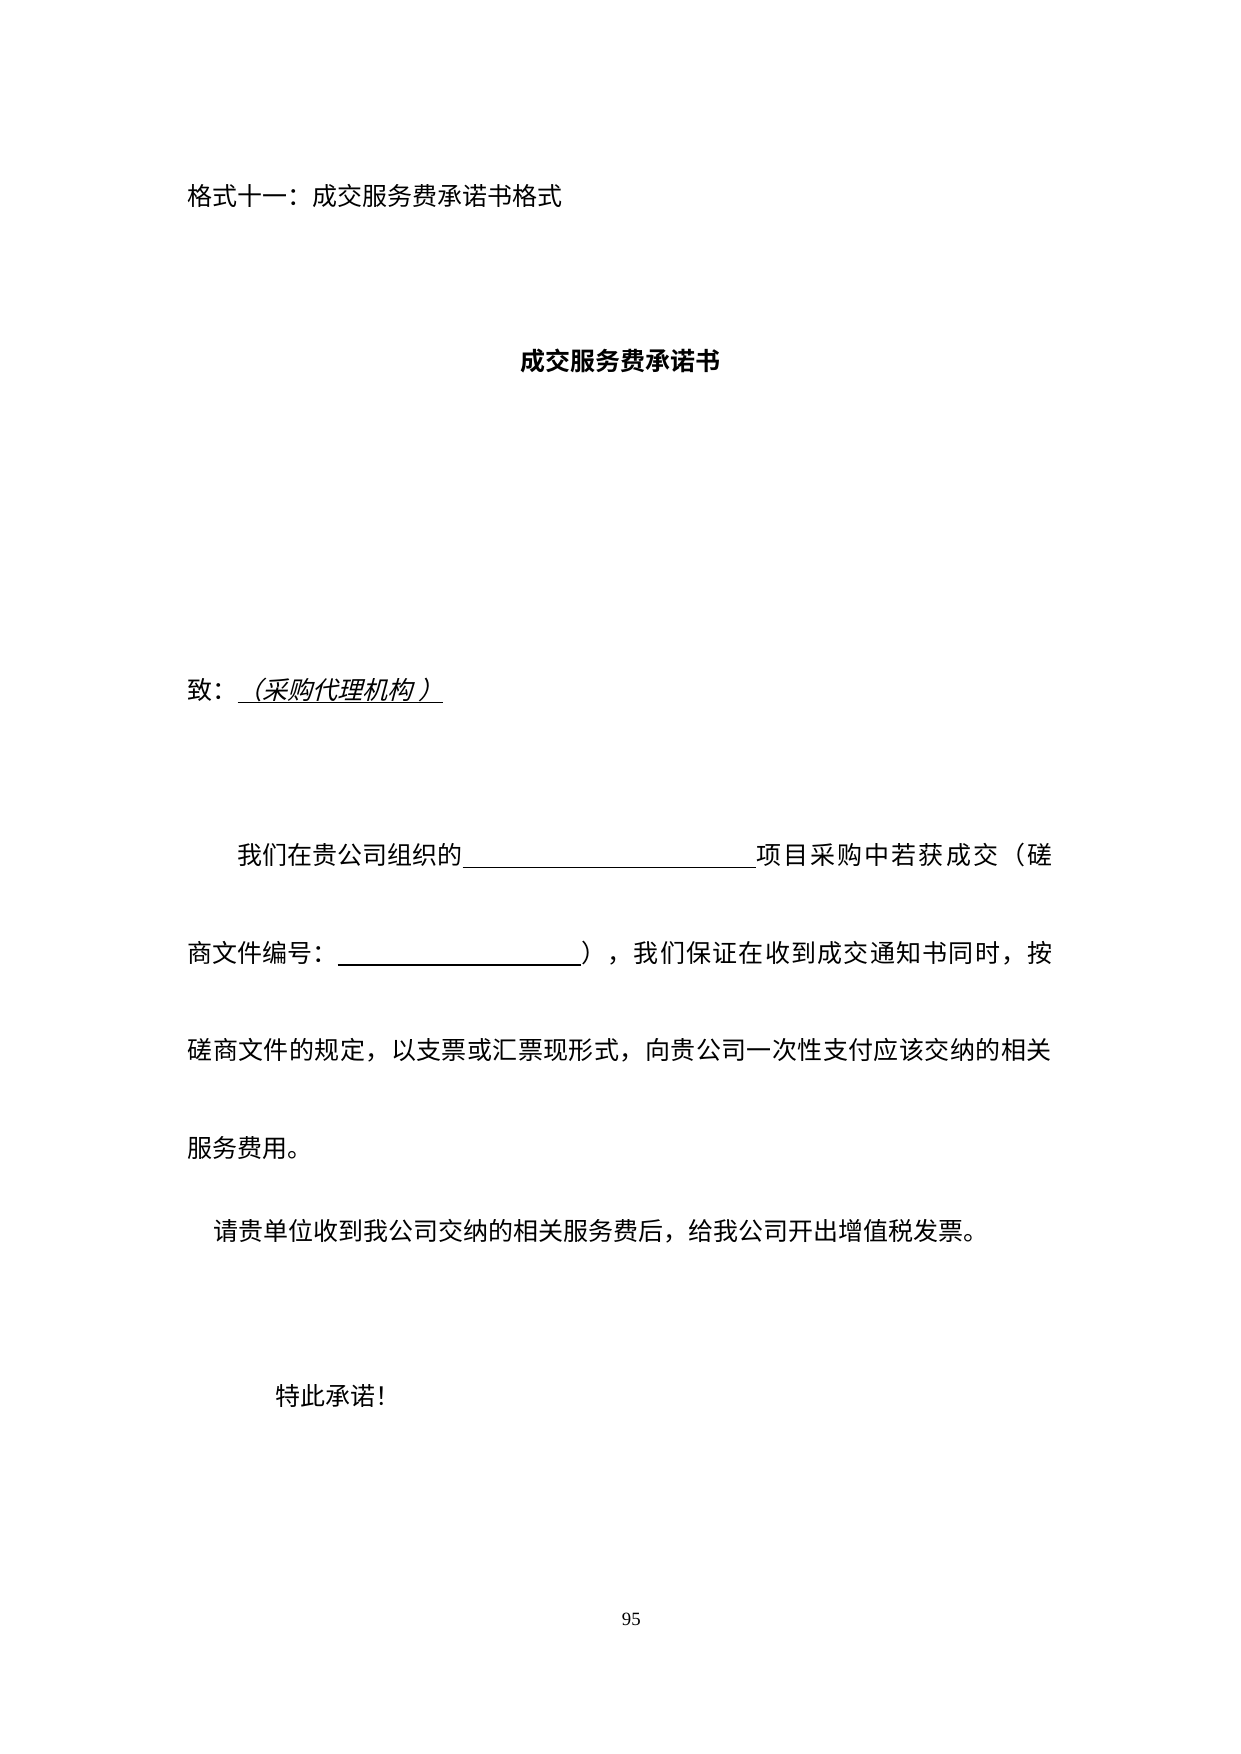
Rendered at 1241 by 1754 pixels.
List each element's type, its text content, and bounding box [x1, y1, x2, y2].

text 请贵单位收到我公司交纳的相关服务费后，给我公司开出增值税发票。 [187, 1197, 1053, 1262]
text 我们在贵公司组织的 项目采购中若获成交（磋商文件编号： ），我们保证在收到成交通知书同时，按磋商文件的规定，以支票或汇票现形式，向贵公司一次性支付应该交纳的相关服务费用。 [187, 821, 1053, 1179]
text 格式十一：成交服务费承诺书格式 [187, 162, 1053, 227]
text 致：（采购代理机构 ） [187, 656, 1053, 721]
text 成交服务费承诺书 [187, 327, 1053, 392]
text 特此承诺！ [187, 1362, 1053, 1427]
